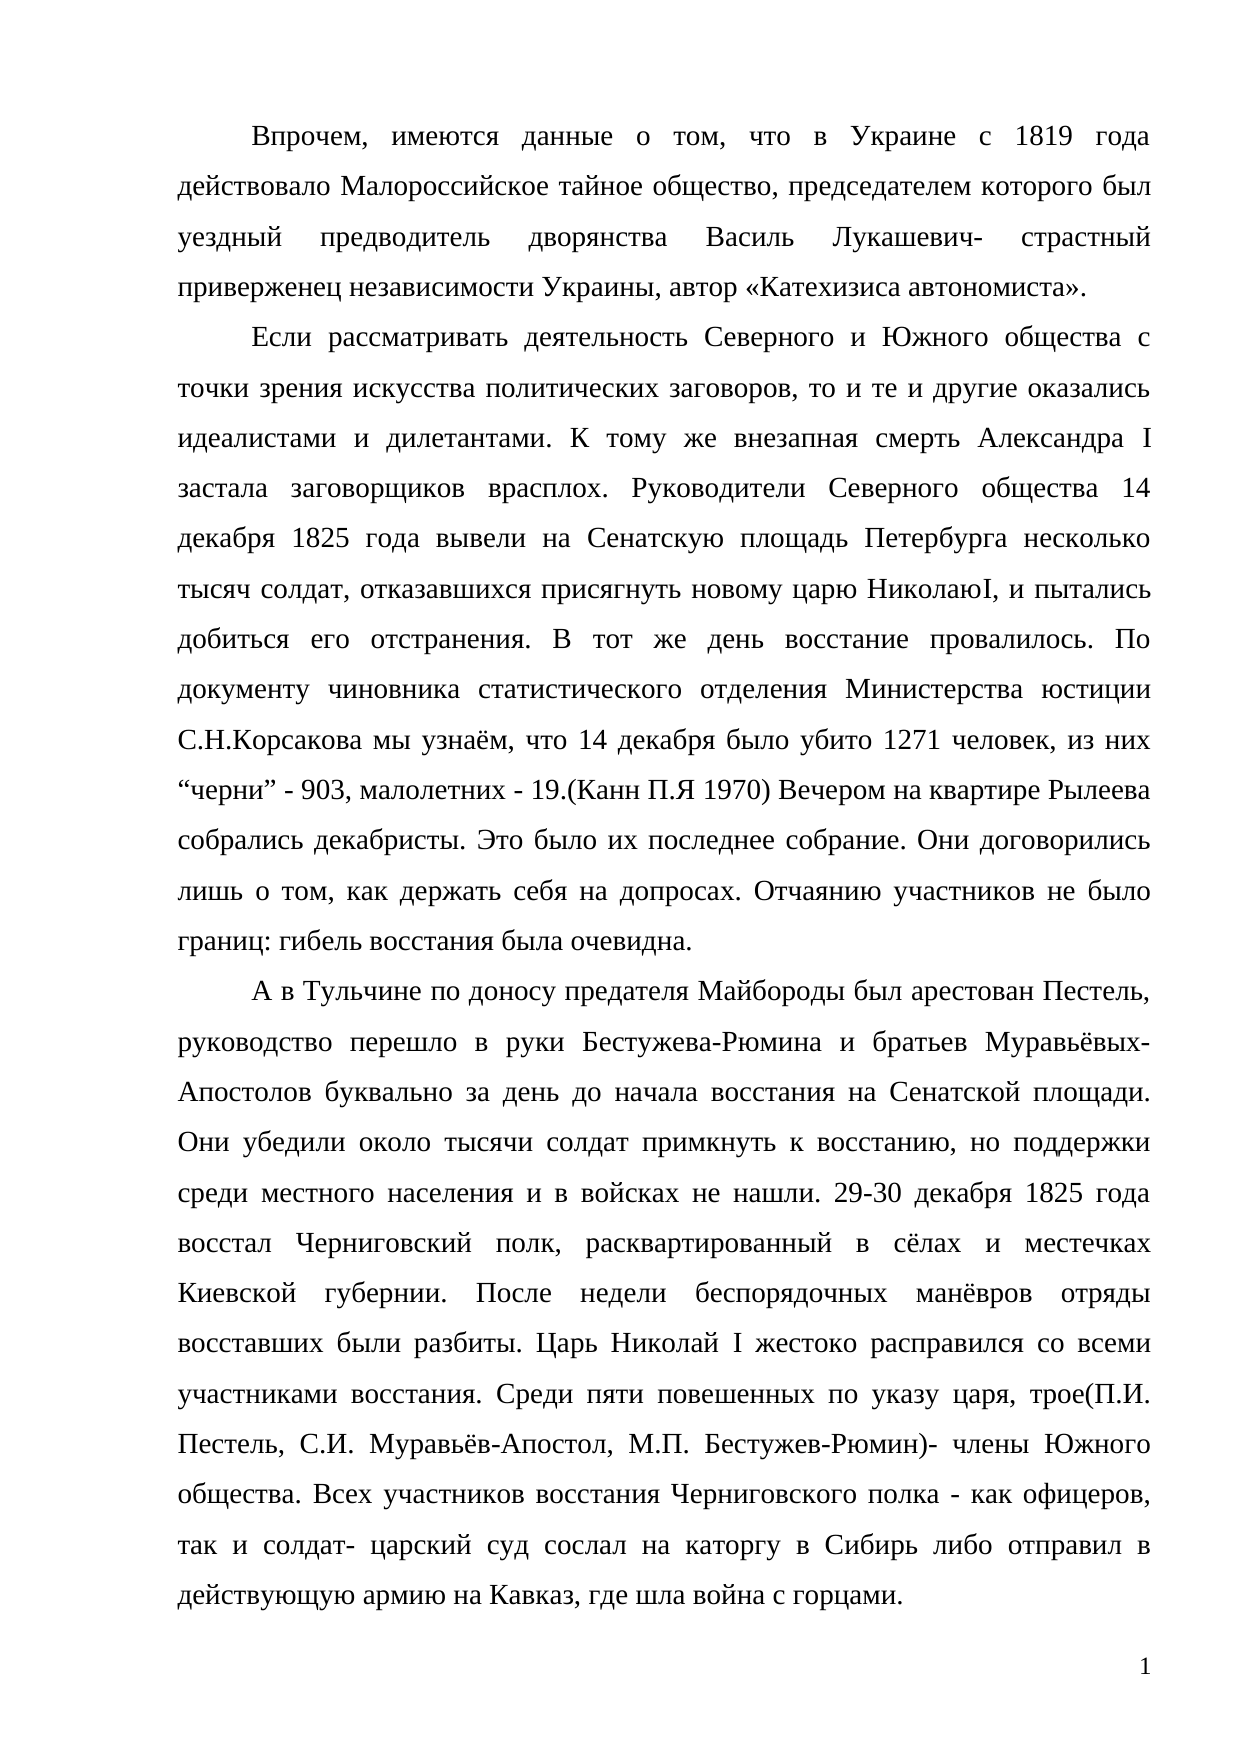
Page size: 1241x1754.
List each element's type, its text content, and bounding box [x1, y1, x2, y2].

text А в Тульчине по доносу предателя Майбороды был арестован Пестель, руководство перешло в руки Бестужева-Рюмина и братьев Муравьёвых-Апостолов буквально за день до начала восстания на Сенатской площади. Они убедили около тысячи солдат примкнуть к восстанию, но поддержки среди местного населения и в войсках не нашли. 29-30 декабря 1825 года восстал Черниговский полк, расквартированный в сёлах и местечках Киевской губернии. После недели беспорядочных манёвров отряды восставших были разбиты. Царь Николай I жестоко расправился со всеми участниками восстания. Среди пяти повешенных по указу царя, трое(П.И. Пестель, С.И. Муравьёв-Апостол, М.П. Бестужев-Рюмин)- члены Южного общества. Всех участников восстания Черниговского полка - как офицеров, так и солдат- царский суд сослал на каторгу в Сибирь либо отправил в действующую армию на Кавказ, где шла война с горцами. [177, 973, 1152, 1611]
text Впрочем, имеются данные о том, что в Украине с 1819 года действовало Малороссийское тайное общество, председателем которого был уездный предводитель дворянства Василь Лукашевич- страстный приверженец независимости Украины, автор «Катехизиса автономиста». [177, 118, 1152, 303]
text Если рассматривать деятельность Северного и Южного общества с точки зрения искусства политических заговоров, то и те и другие оказались идеалистами и дилетантами. К тому же внезапная смерть Александра I застала заговорщиков врасплох. Руководители Северного общества 14 декабря 1825 года вывели на Сенатскую площадь Петербурга несколько тысяч солдат, отказавшихся присягнуть новому царю НиколаюI, и пытались добиться его отстранения. В тот же день восстание провалилось. По документу чиновника статистического отделения Министерства юстиции С.Н.Корсакова мы узнаём, что 14 декабря было убито 1271 человек, из них “черни” - 903, малолетних - 19.(Канн П.Я 1970) Вечером на квартире Рылеева собрались декабристы. Это было их последнее собрание. Они договорились лишь о том, как держать себя на допросах. Отчаянию участников не было границ: гибель восстания была очевидна. [177, 319, 1152, 957]
